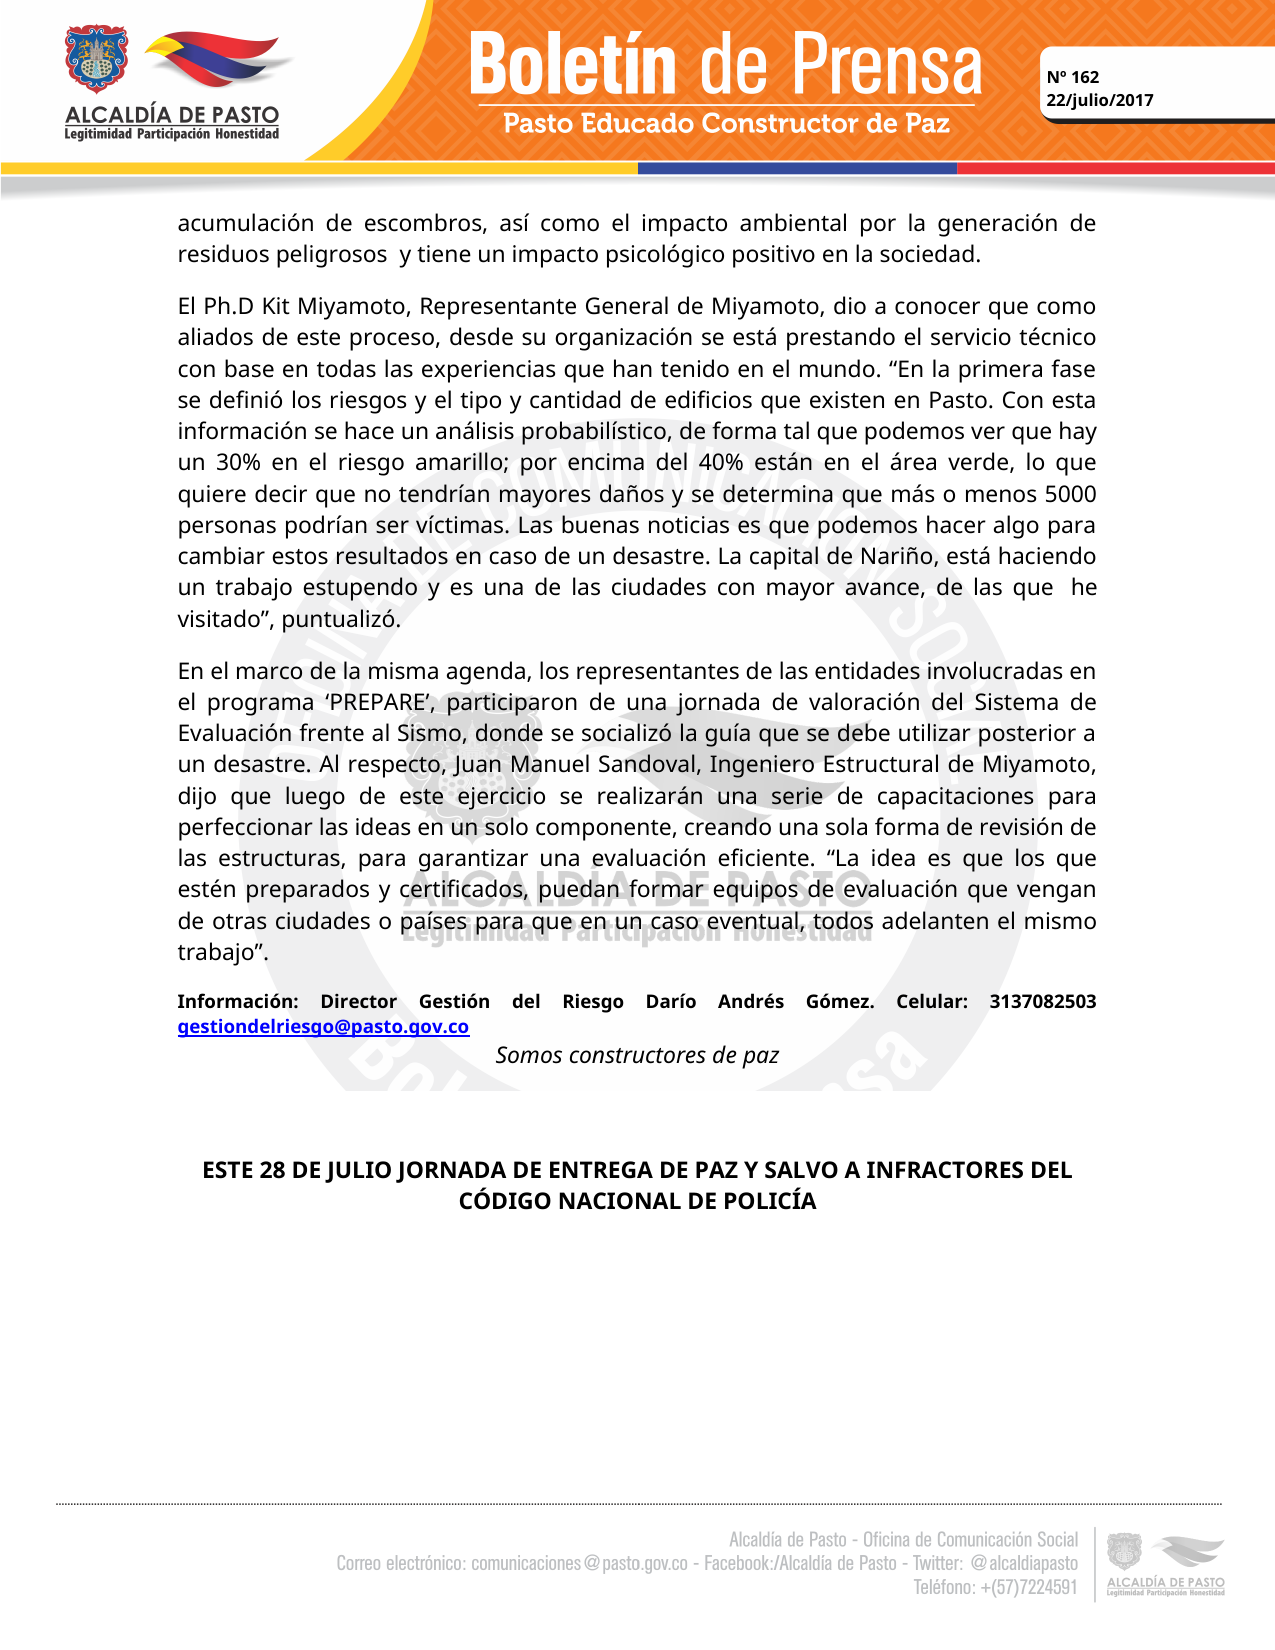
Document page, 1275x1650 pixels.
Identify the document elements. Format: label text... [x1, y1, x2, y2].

text El Ph.D Kit Miyamoto, Representante General de Miyamoto, dio a conocer que como aliados de este proceso, desde su organización se está prestando el servicio técnico con base en todas las experiencias que han tenido en el mundo. “En la primera fase se definió los riesgos y el tipo y cantidad de edificios que existen en Pasto. Con esta información se hace un análisis probabilístico, de forma tal que podemos ver que hay un 30% en el riesgo amarillo; por encima del 40% están en el área verde, lo que quiere decir que no tendrían mayores daños y se determina que más o menos 5000 personas podrían ser víctimas. Las buenas noticias es que podemos hacer algo para cambiar estos resultados en caso de un desastre. La capital de Nariño, está haciendo un trabajo estupendo y es una de las ciudades con mayor avance, de las que he visitado”, puntualizó. [177, 290, 1098, 634]
text Somos constructores de paz [177, 1039, 1098, 1070]
picture [0, 0, 1275, 1643]
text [177, 207, 1098, 269]
text En el marco de la misma agenda, los representantes de las entidades involucradas en el programa ‘PREPARE’, participaron de una jornada de valoración del Sistema de Evaluación frente al Sismo, donde se socializó la guía que se debe utilizar posterior a un desastre. Al respecto, Juan Manuel Sandoval, Ingeniero Estructural de Miyamoto, dijo que luego de este ejercicio se realizarán una serie de capacitaciones para perfeccionar las ideas en un solo componente, creando una sola forma de revisión de las estructuras, para garantizar una evaluación eficiente. “La idea es que los que estén preparados y certificados, puedan formar equipos de evaluación que vengan de otras ciudades o países para que en un caso eventual, todos adelanten el mismo trabajo”. [177, 655, 1098, 967]
text Información: Director Gestión del Riesgo Darío Andrés Gómez. Celular: 3137082503 gestiondelriesgo@pasto.gov.co [177, 988, 1098, 1039]
text ESTE 28 DE JULIO JORNADA DE ENTREGA DE PAZ Y SALVO A INFRACTORES DEL CÓDIGO NACIONAL DE POLICÍA [177, 1154, 1098, 1216]
